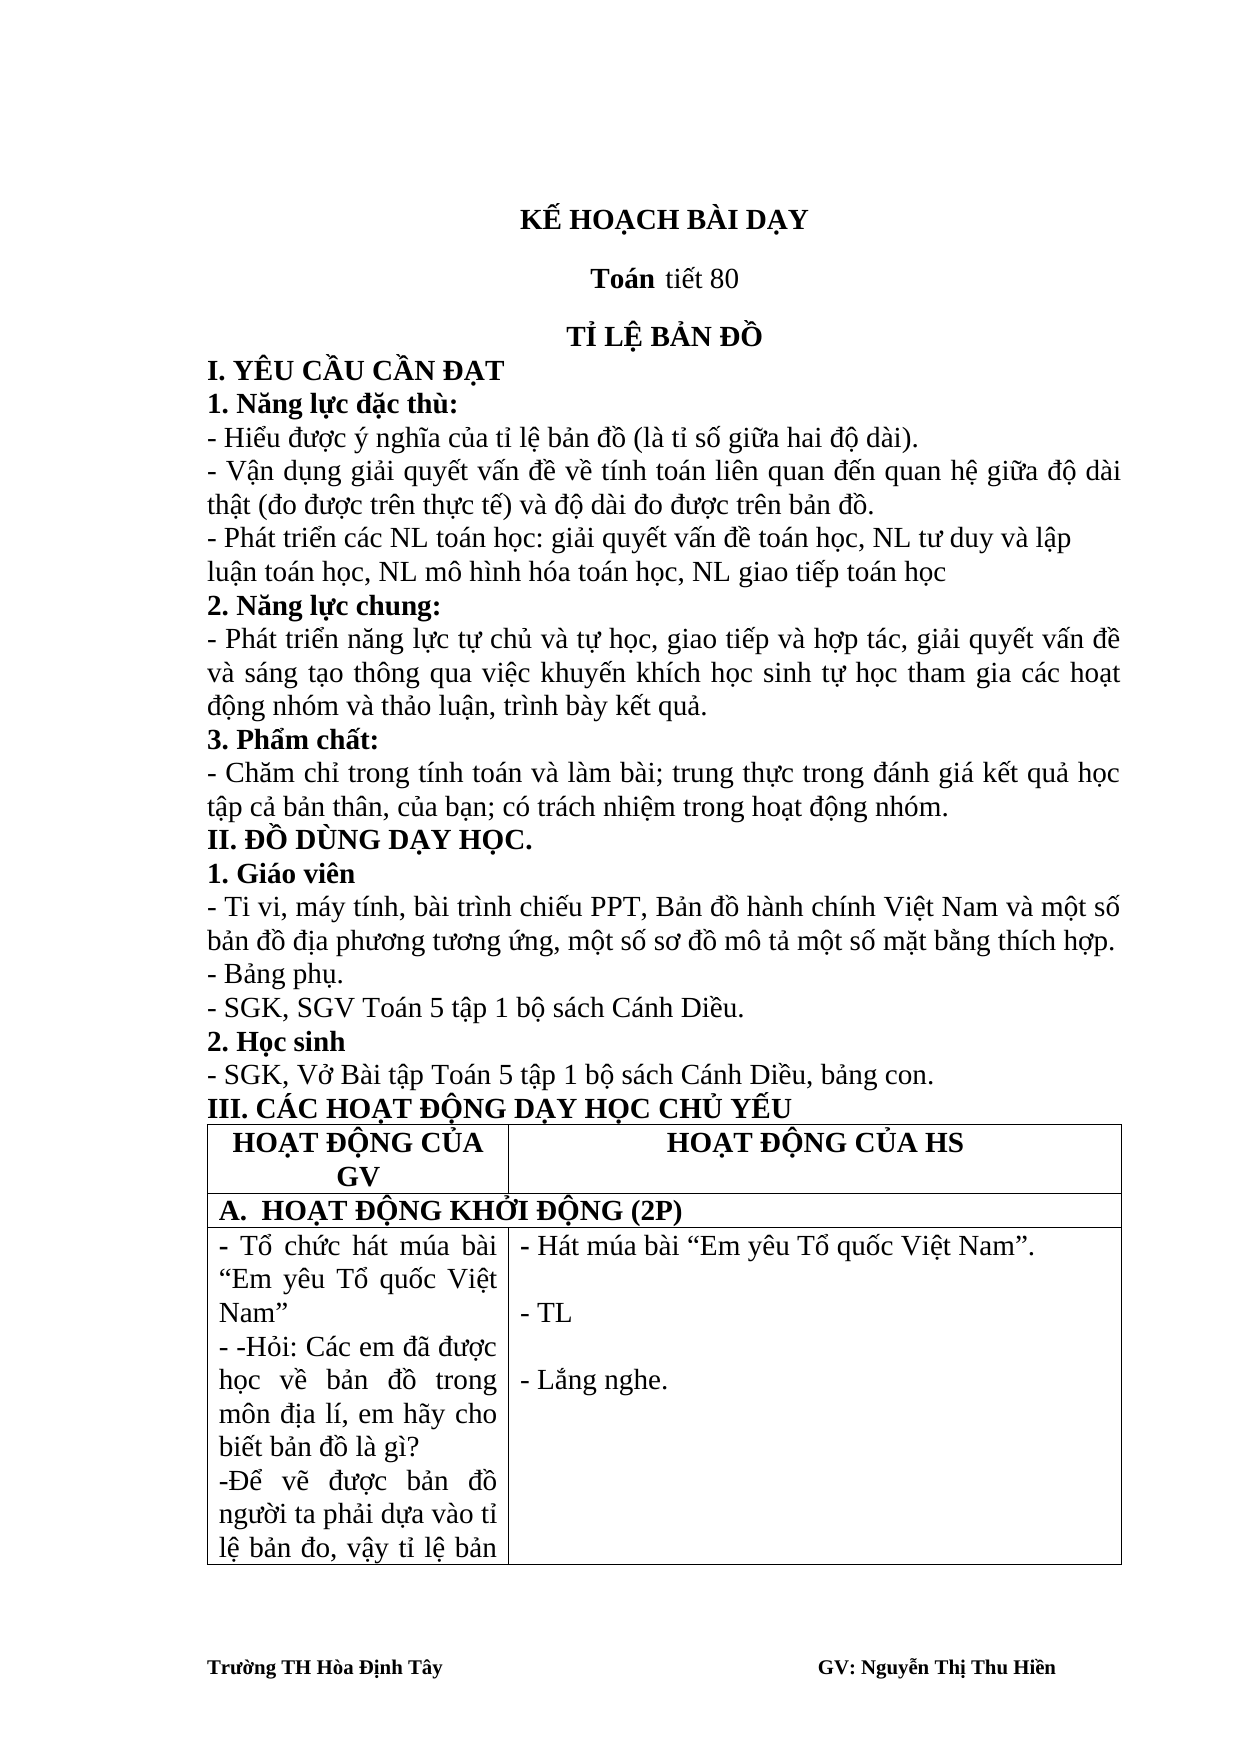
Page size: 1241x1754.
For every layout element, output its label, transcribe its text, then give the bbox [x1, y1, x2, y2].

text 2. Học sinh [207, 1024, 1122, 1057]
text - Chăm chỉ trong tính toán và làm bài; trung thực trong đánh giá kết quả học tập cả bản thân, của bạn; có trách nhiệm trong hoạt động nhóm. [207, 755, 1122, 822]
text - Phát triển các NL toán học: giải quyết vấn đề toán học, NL tư duy và lập luận toán học, NL mô hình hóa toán học, NL giao tiếp toán học [207, 521, 1122, 588]
table_header HOẠT ĐỘNG CỦA HS [509, 1125, 1121, 1192]
text I. YÊU CẦU CẦN ĐẠT [207, 353, 1122, 386]
text - Phát triển năng lực tự chủ và tự học, giao tiếp và hợp tác, giải quyết vấn đề và sáng tạo thông qua việc khuyến khích học sinh tự học tham gia các hoạt động nhóm và thảo luận, trình bày kết quả. [207, 621, 1122, 722]
text - Ti vi, máy tính, bài trình chiếu PPT, Bản đồ hành chính Việt Nam và một số bản đồ địa phương tương ứng, một số sơ đồ mô tả một số mặt bằng thích hợp. [207, 889, 1122, 957]
text - Vận dụng giải quyết vấn đề về tính toán liên quan đến quan hệ giữa độ dài thật (đo được trên thực tế) và độ dài đo được trên bản đồ. [207, 453, 1122, 521]
text TỈ LỆ BẢN ĐỒ [207, 319, 1122, 353]
subtitle Toán tiết 80 [207, 261, 1122, 294]
subtitle KẾ HOẠCH BÀI DẠY [207, 202, 1122, 236]
text - SGK, Vở Bài tập Toán 5 tập 1 bộ sách Cánh Diều, bảng con. [207, 1057, 1122, 1091]
text III. CÁC HOẠT ĐỘNG DẠY HỌC CHỦ YẾU [207, 1091, 1122, 1124]
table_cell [509, 1228, 1121, 1563]
text II. ĐỒ DÙNG DẠY HỌC. [207, 822, 1122, 856]
table_cell A. HOẠT ĐỘNG KHỞI ĐỘNG (2P) [208, 1194, 1121, 1227]
table_header HOẠT ĐỘNG CỦA GV [208, 1125, 508, 1192]
text - Bảng phụ. [207, 957, 1122, 990]
text - SGK, SGV Toán 5 tập 1 bộ sách Cánh Diều. [207, 990, 1122, 1024]
text 1. Năng lực đặc thù: [207, 386, 1122, 420]
text 1. Giáo viên [207, 856, 1122, 889]
text - Hiểu được ý nghĩa của tỉ lệ bản đồ (là tỉ số giữa hai độ dài). [207, 420, 1122, 453]
text 3. Phẩm chất: [207, 722, 1122, 755]
text 2. Năng lực chung: [207, 588, 1122, 621]
